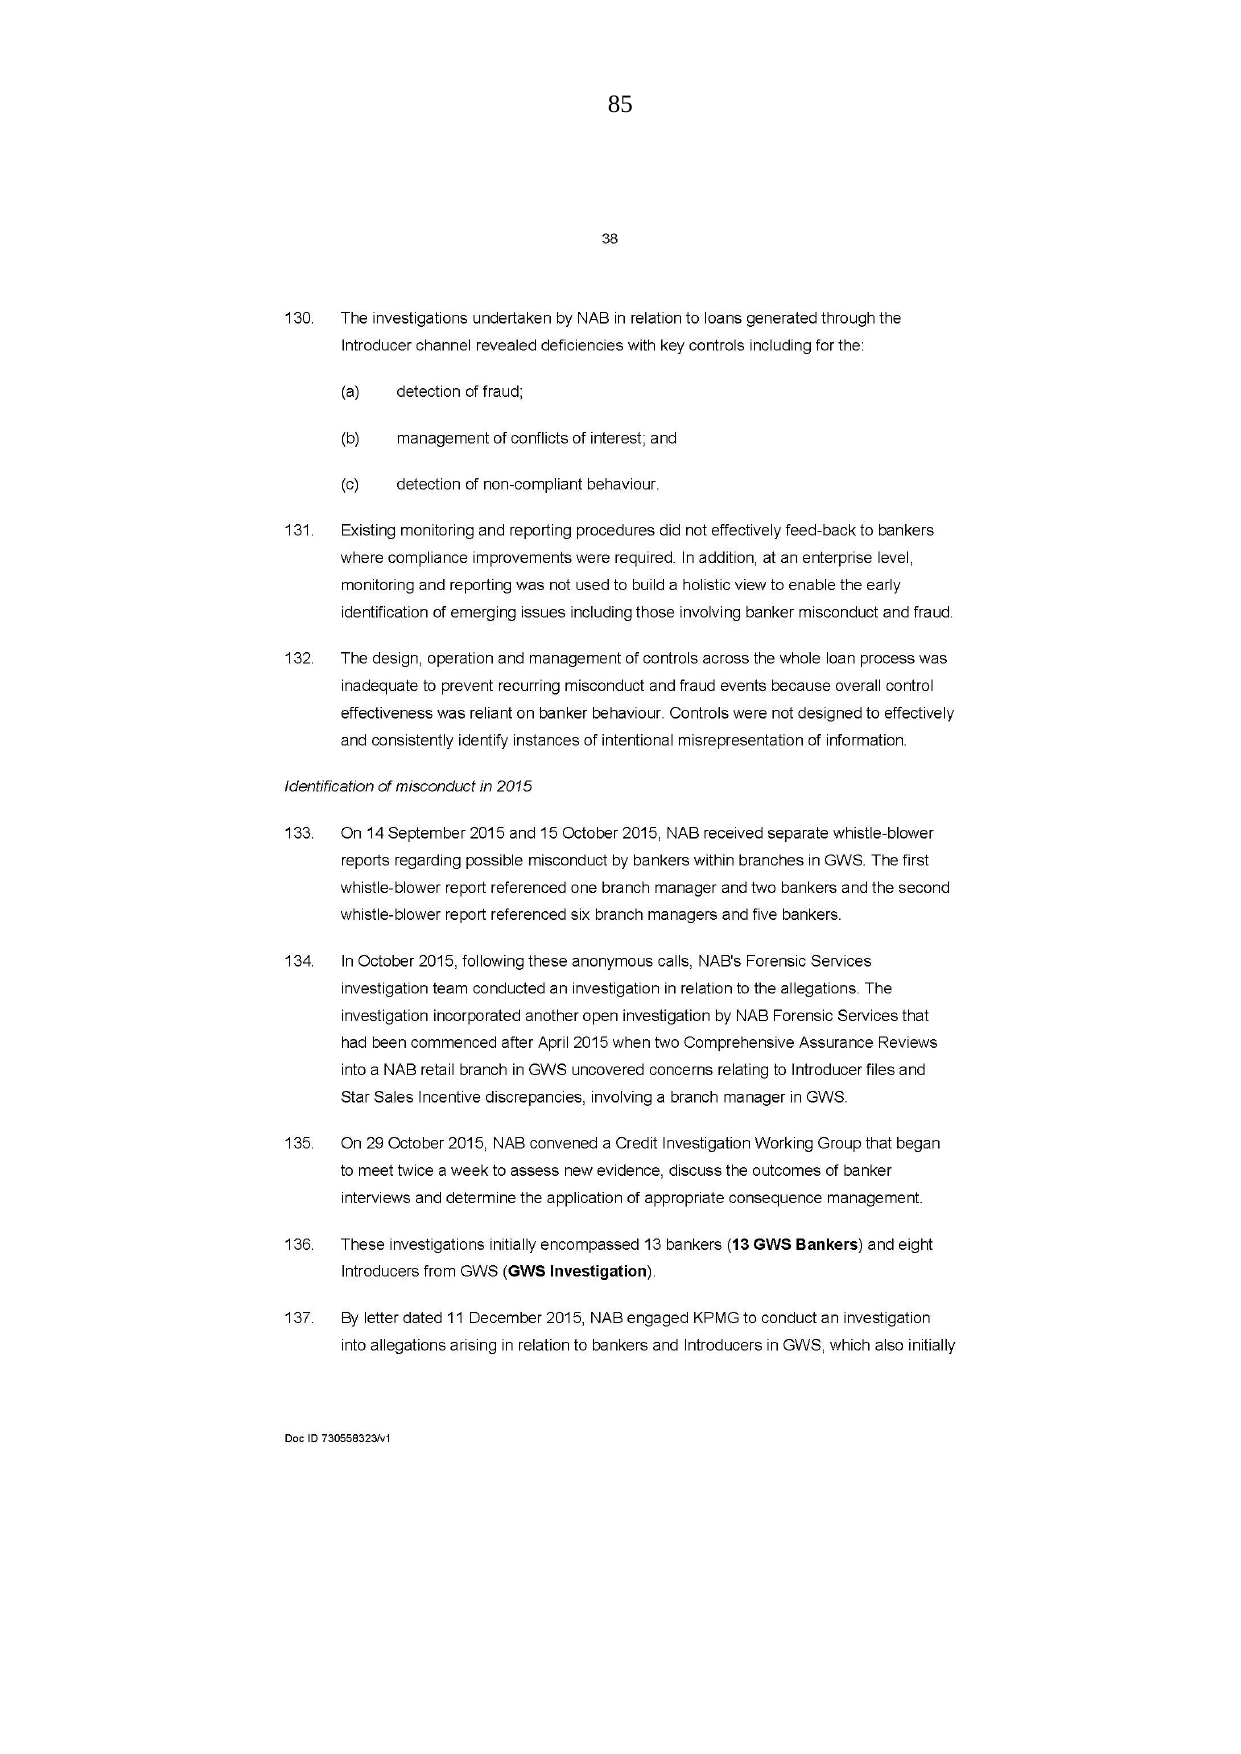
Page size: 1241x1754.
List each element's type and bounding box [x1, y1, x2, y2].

picture [150, 174, 1091, 1505]
